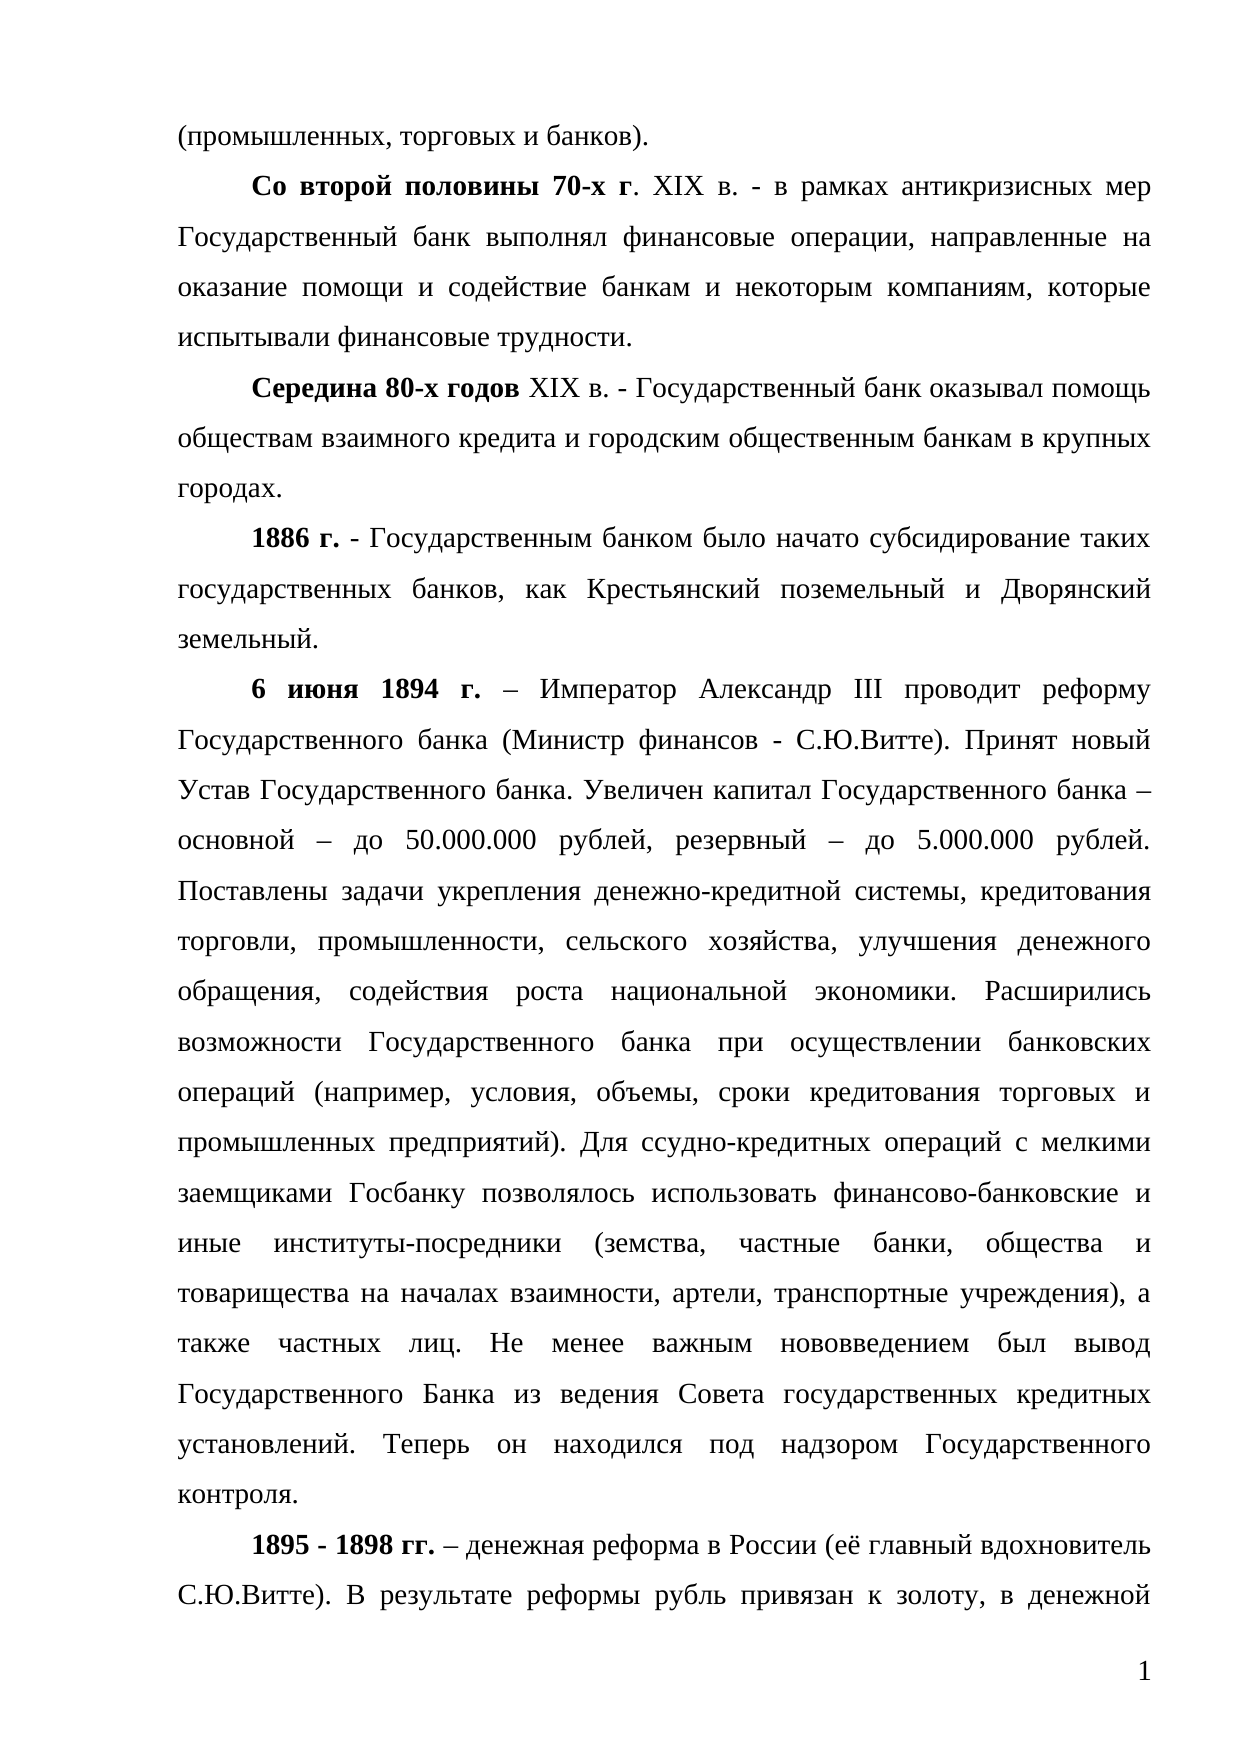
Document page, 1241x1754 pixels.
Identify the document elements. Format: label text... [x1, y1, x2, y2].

text Со второй половины 70-х г. XIX в. - в рамках антикризисных мер Государственный банк выполнял финансовые операции, направленные на оказание помощи и содействие банкам и некоторым компаниям, которые испытывали финансовые трудности. [177, 168, 1152, 353]
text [177, 1527, 1152, 1611]
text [177, 118, 1152, 152]
text Середина 80-х годов XIX в. - Государственный банк оказывал помощь обществам взаимного кредита и городским общественным банкам в крупных городах. [177, 370, 1152, 504]
text 6 июня . – Император Александр III проводит реформу Государственного банка (Министр финансов - С.Ю.Витте). Принят новый Устав Государственного банка. Увеличен капитал Государственного банка – основной – до 50.000.000 рублей, резервный – до 5.000.000 рублей. Поставлены задачи укрепления денежно-кредитной системы, кредитования торговли, промышленности, сельского хозяйства, улучшения денежного обращения, содействия роста национальной экономики. Расширились возможности Государственного банка при осуществлении банковских операций (например, условия, объемы, сроки кредитования торговых и промышленных предприятий). Для ссудно-кредитных операций с мелкими заемщиками Госбанку позволялось использовать финансово-банковские и иные институты-посредники (земства, частные банки, общества и товарищества на началах взаимности, артели, транспортные учреждения), а также частных лиц. Не менее важным нововведением был вывод Государственного Банка из ведения Совета государственных кредитных установлений. Теперь он находился под надзором Государственного контроля. [177, 672, 1152, 1510]
text 1886 г. - Государственным банком было начато субсидирование таких государственных банков, как Крестьянский поземельный и Дворянский земельный. [177, 521, 1152, 655]
